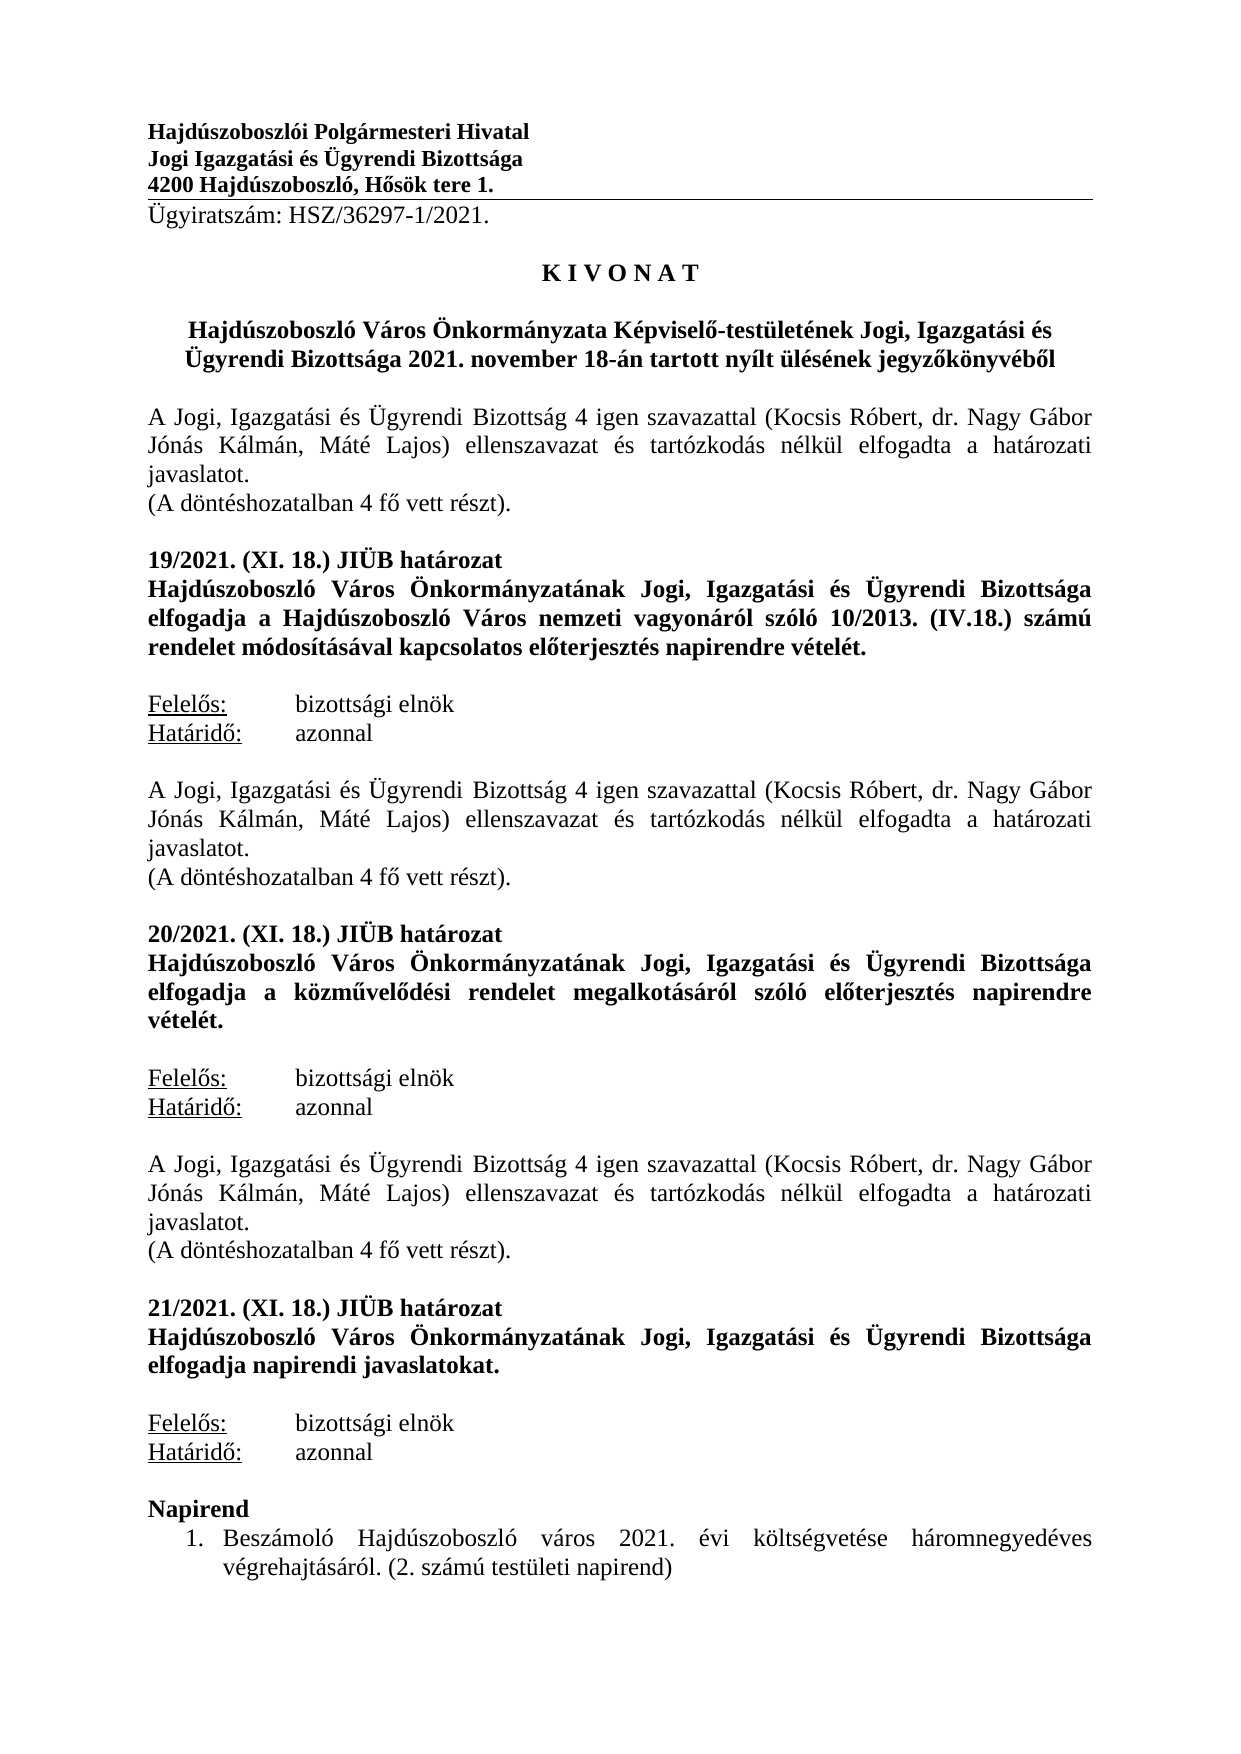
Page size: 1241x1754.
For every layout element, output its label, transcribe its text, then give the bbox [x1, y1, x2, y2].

text 20/2021. (XI. 18.) JIÜB határozat [148, 919, 1093, 948]
text (A döntéshozatalban 4 fő vett részt). [148, 1235, 1093, 1264]
text Hajdúszoboszlói Polgármesteri Hivatal [148, 118, 1093, 144]
text A Jogi, Igazgatási és Ügyrendi Bizottság 4 igen szavazattal (Kocsis Róbert, dr. Nagy Gábor Jónás Kálmán, Máté Lajos) ellenszavazat és tartózkodás nélkül elfogadta a határozati javaslatot. [148, 1149, 1093, 1235]
text Jogi Igazgatási és Ügyrendi Bizottsága [148, 144, 1093, 171]
text Felelős: bizottsági elnök [148, 1063, 1093, 1092]
text 21/2021. (XI. 18.) JIÜB határozat [148, 1293, 1093, 1322]
text Hajdúszoboszló Város Önkormányzatának Jogi, Igazgatási és Ügyrendi Bizottsága elfogadja a közművelődési rendelet megalkotásáról szóló előterjesztés napirendre vételét. [148, 948, 1093, 1034]
text Hajdúszoboszló Város Önkormányzata Képviselő-testületének Jogi, Igazgatási és Ügyrendi Bizottsága 2021. november 18-án tartott nyílt ülésének jegyzőkönyvéből [148, 315, 1093, 373]
text Felelős: bizottsági elnök [148, 1408, 1093, 1437]
text A Jogi, Igazgatási és Ügyrendi Bizottság 4 igen szavazattal (Kocsis Róbert, dr. Nagy Gábor Jónás Kálmán, Máté Lajos) ellenszavazat és tartózkodás nélkül elfogadta a határozati javaslatot. [148, 402, 1093, 488]
text 19/2021. (XI. 18.) JIÜB határozat [148, 545, 1093, 574]
text Hajdúszoboszló Város Önkormányzatának Jogi, Igazgatási és Ügyrendi Bizottsága elfogadja napirendi javaslatokat. [148, 1322, 1093, 1379]
text A Jogi, Igazgatási és Ügyrendi Bizottság 4 igen szavazattal (Kocsis Róbert, dr. Nagy Gábor Jónás Kálmán, Máté Lajos) ellenszavazat és tartózkodás nélkül elfogadta a határozati javaslatot. [148, 775, 1093, 862]
text K I V O N A T [148, 258, 1093, 287]
text Határidő: azonnal [148, 718, 1093, 747]
text Határidő: azonnal [148, 1437, 1093, 1465]
text (A döntéshozatalban 4 fő vett részt). [148, 862, 1093, 890]
text Ügyiratszám: HSZ/36297-1/2021. [148, 200, 1093, 229]
text Napirend [148, 1494, 1093, 1523]
text Hajdúszoboszló Város Önkormányzatának Jogi, Igazgatási és Ügyrendi Bizottsága elfogadja a Hajdúszoboszló Város nemzeti vagyonáról szóló 10/2013. (IV.18.) számú rendelet módosításával kapcsolatos előterjesztés napirendre vételét. [148, 574, 1093, 660]
text Felelős: bizottsági elnök [148, 689, 1093, 718]
text Határidő: azonnal [148, 1092, 1093, 1120]
text 4200 Hajdúszoboszló, Hősök tere 1. [148, 171, 1093, 199]
list Beszámoló Hajdúszoboszló város 2021. évi költségvetése háromnegyedéves végrehajtásáról. (2. számú testületi napirend) [185, 1523, 1093, 1580]
text (A döntéshozatalban 4 fő vett részt). [148, 488, 1093, 517]
